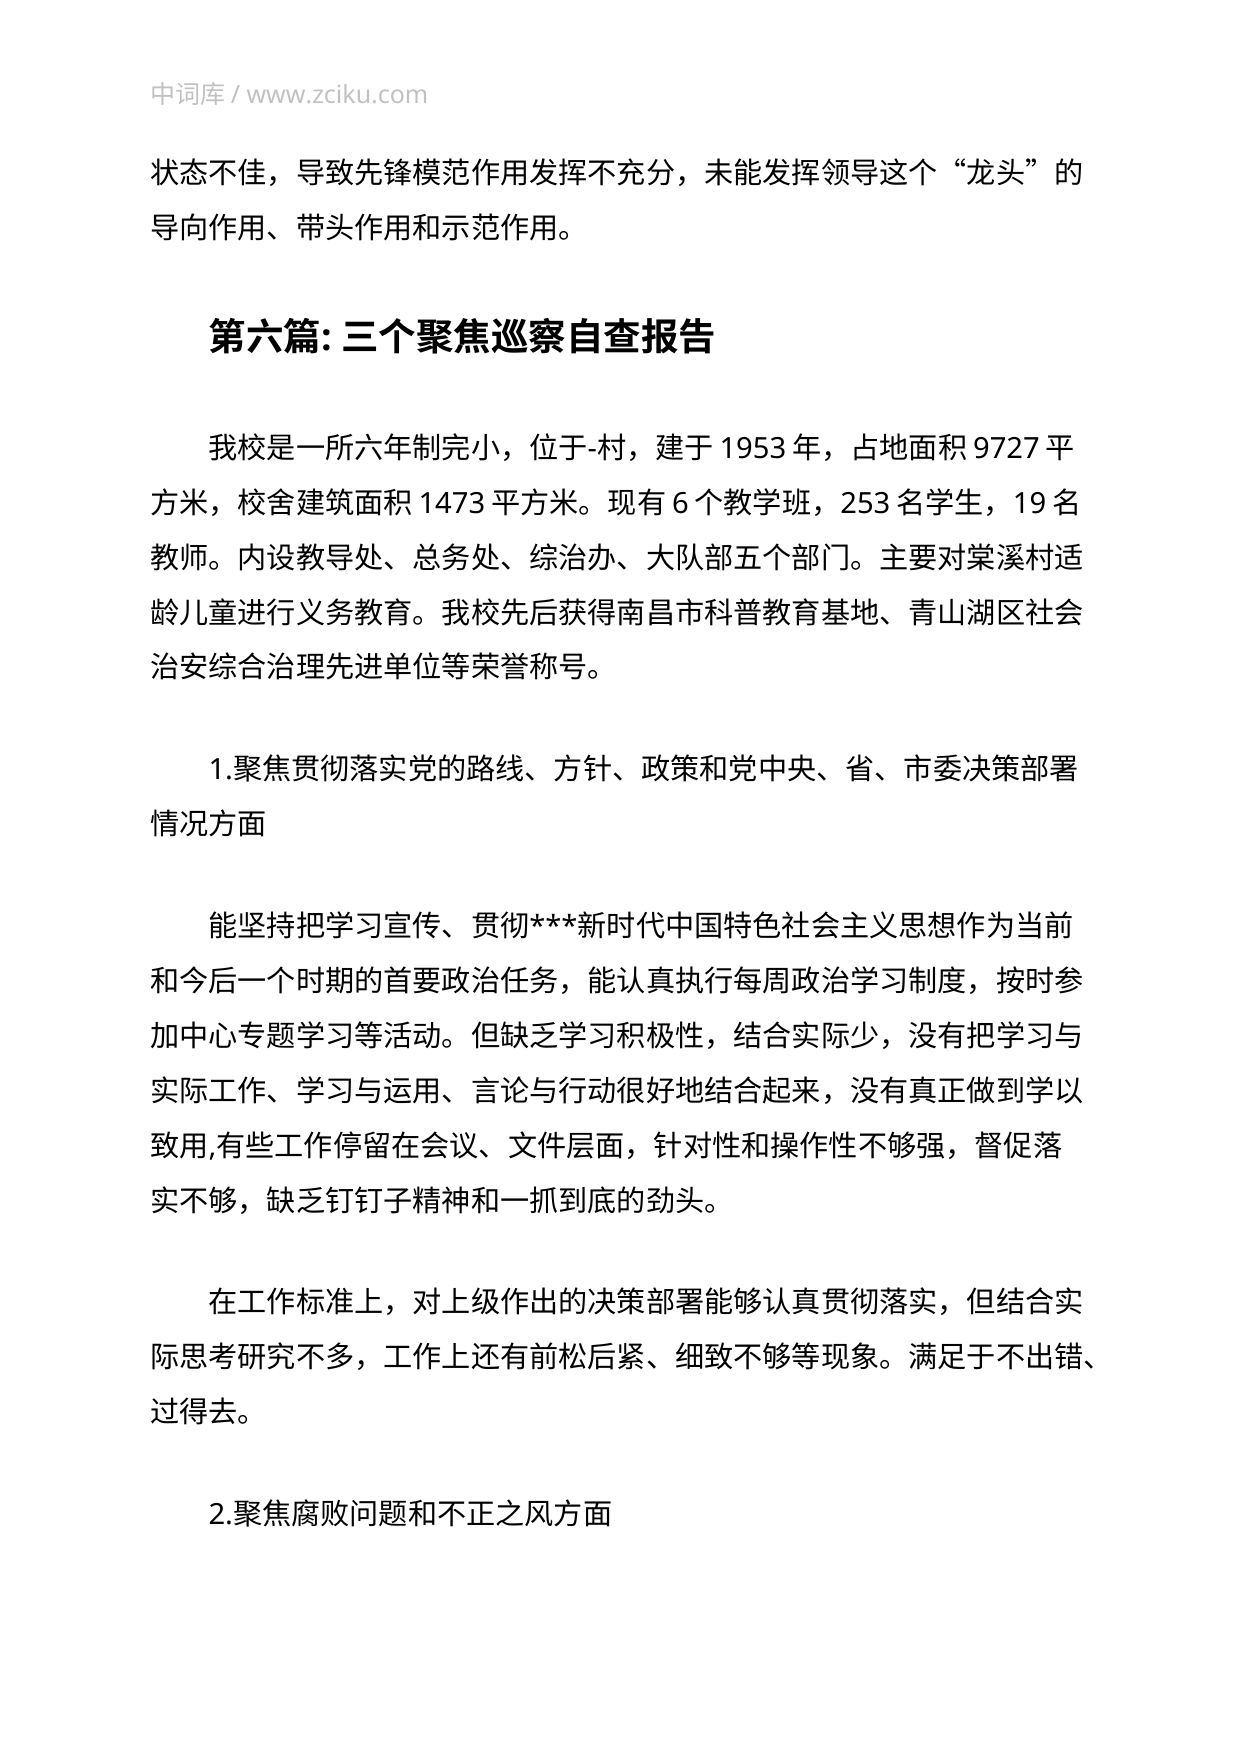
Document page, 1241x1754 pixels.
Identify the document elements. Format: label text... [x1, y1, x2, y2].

text 能坚持把学习宣传、贯彻***新时代中国特色社会主义思想作为当前和今后一个时期的首要政治任务，能认真执行每周政治学习制度，按时参加中心专题学习等活动。但缺乏学习积极性，结合实际少，没有把学习与实际工作、学习与运用、言论与行动很好地结合起来，没有真正做到学以致用,有些工作停留在会议、文件层面，针对性和操作性不够强，督促落实不够，缺乏钉钉子精神和一抓到底的劲头。 [150, 903, 1090, 1219]
text 在工作标准上，对上级作出的决策部署能够认真贯彻落实，但结合实际思考研究不多，工作上还有前松后紧、细致不够等现象。满足于不出错、过得去。 [150, 1279, 1090, 1431]
text 2.聚焦腐败问题和不正之风方面 [150, 1491, 1090, 1533]
text 我校是一所六年制完小，位于-村，建于1953年，占地面积9727平方米，校舍建筑面积1473平方米。现有6个教学班，253名学生，19名教师。内设教导处、总务处、综治办、大队部五个部门。主要对棠溪村适龄儿童进行义务教育。我校先后获得南昌市科普教育基地、青山湖区社会治安综合治理先进单位等荣誉称号。 [150, 424, 1090, 686]
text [150, 150, 1090, 247]
text 第六篇: 三个聚焦巡察自查报告 [150, 307, 1090, 361]
text 1.聚焦贯彻落实党的路线、方针、政策和党中央、省、市委决策部署情况方面 [150, 746, 1090, 843]
